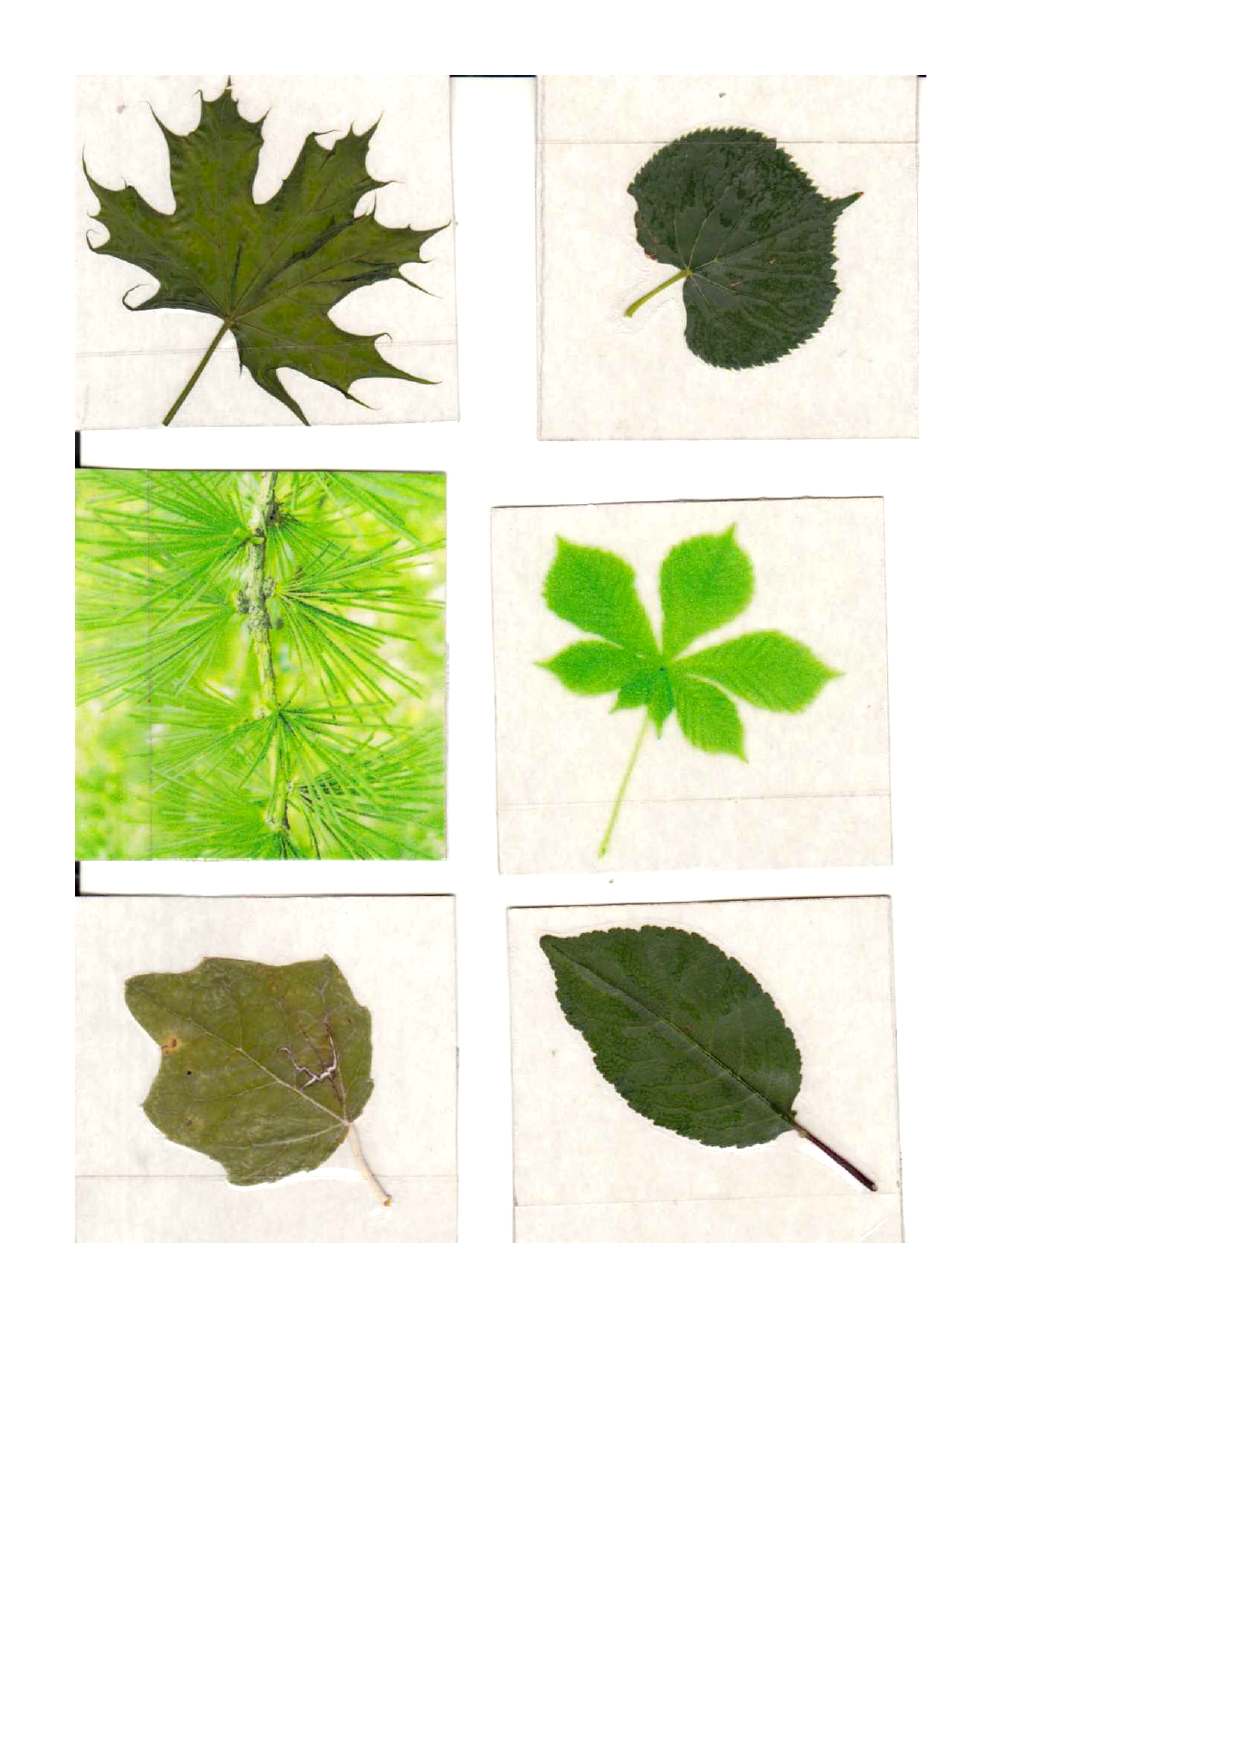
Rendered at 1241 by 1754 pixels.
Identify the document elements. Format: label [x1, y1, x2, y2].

picture [75, 75, 927, 1243]
